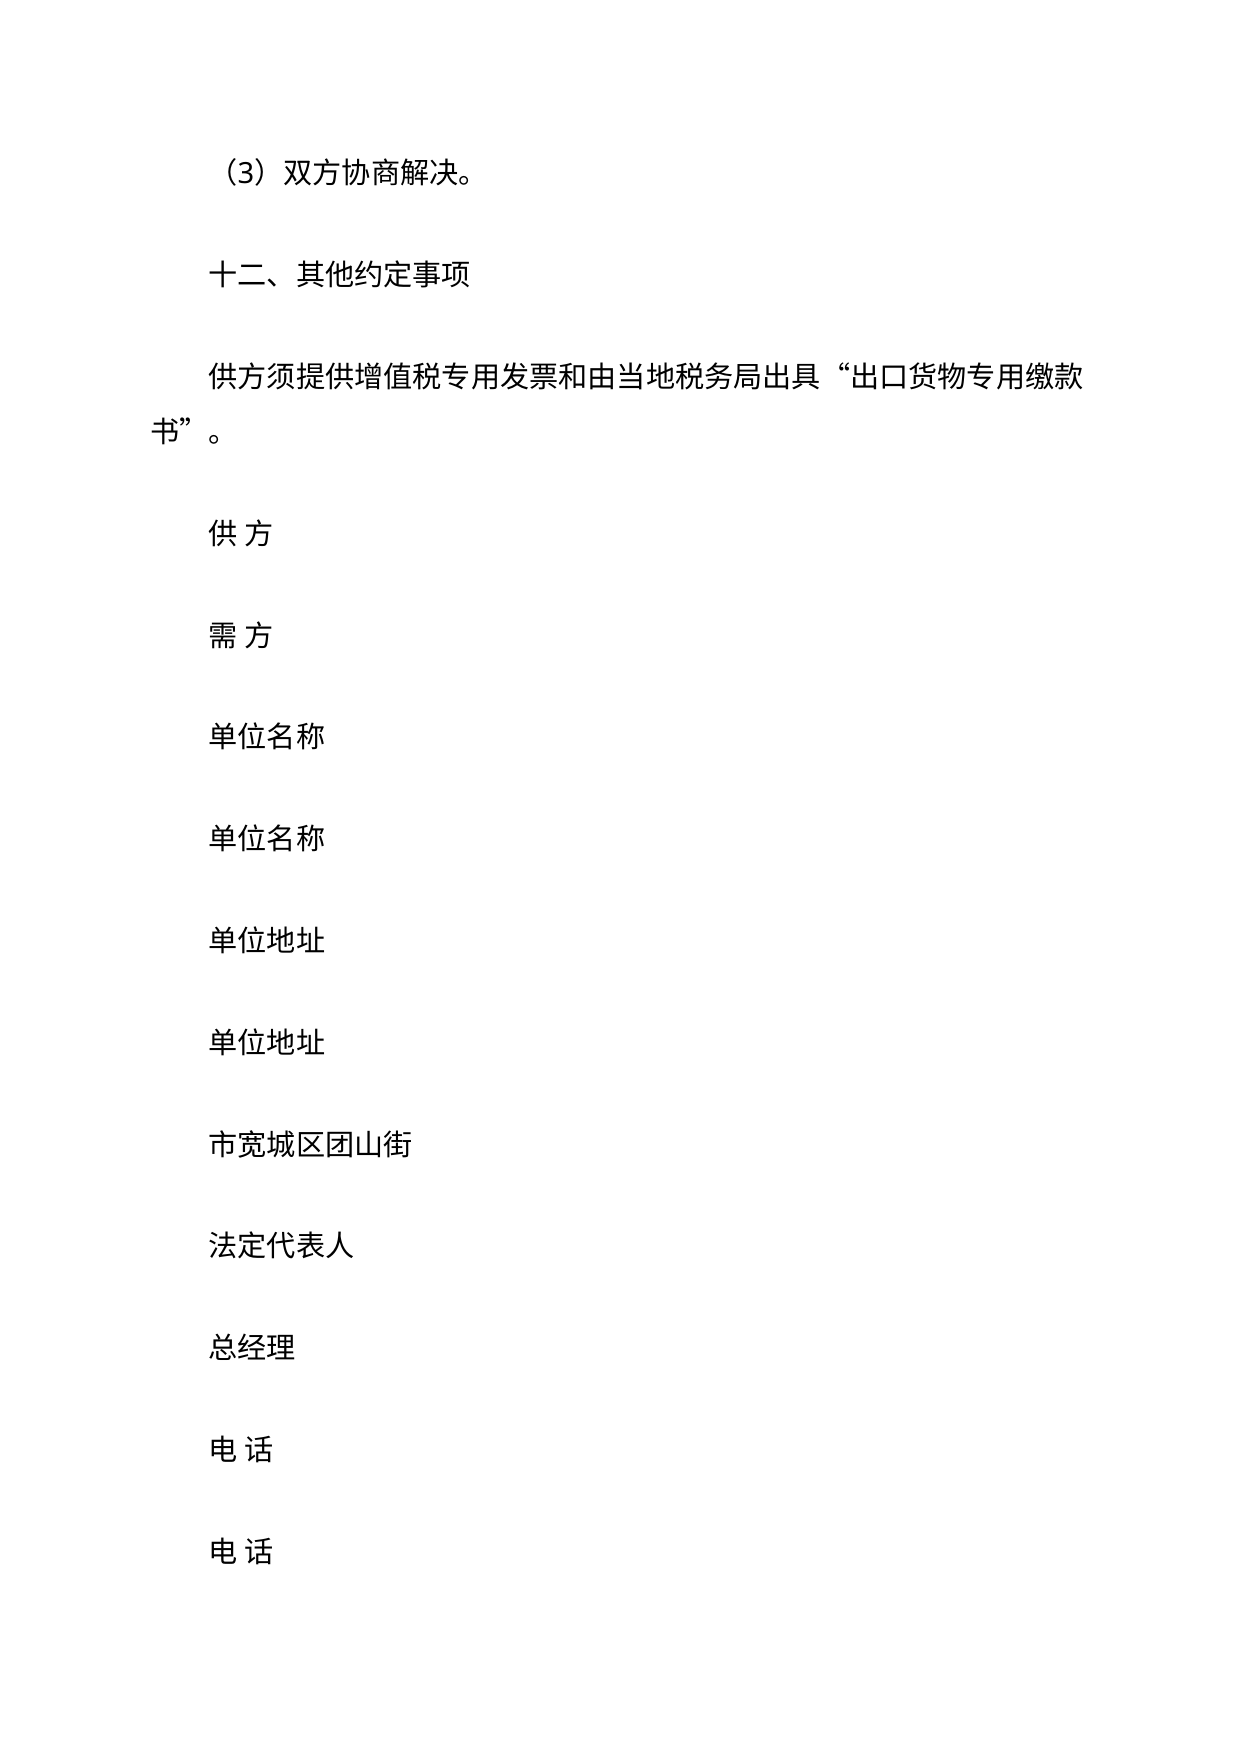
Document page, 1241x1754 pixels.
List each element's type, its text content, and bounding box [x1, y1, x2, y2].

text 需 方 [150, 612, 1090, 654]
text 十二、其他约定事项 [150, 252, 1090, 294]
text 电 话 [150, 1426, 1090, 1469]
text 法定代表人 [150, 1223, 1090, 1265]
text 供 方 [150, 510, 1090, 553]
text 单位地址 [150, 917, 1090, 960]
text 单位地址 [150, 1019, 1090, 1062]
text 单位名称 [150, 816, 1090, 858]
text 供方须提供增值税专用发票和由当地税务局出具“出口货物专用缴款书”。 [150, 354, 1090, 451]
text 电 话 [150, 1528, 1090, 1570]
text 单位名称 [150, 714, 1090, 756]
text 市宽城区团山街 [150, 1121, 1090, 1163]
text 总经理 [150, 1324, 1090, 1367]
text （3）双方协商解决。 [150, 150, 1090, 192]
